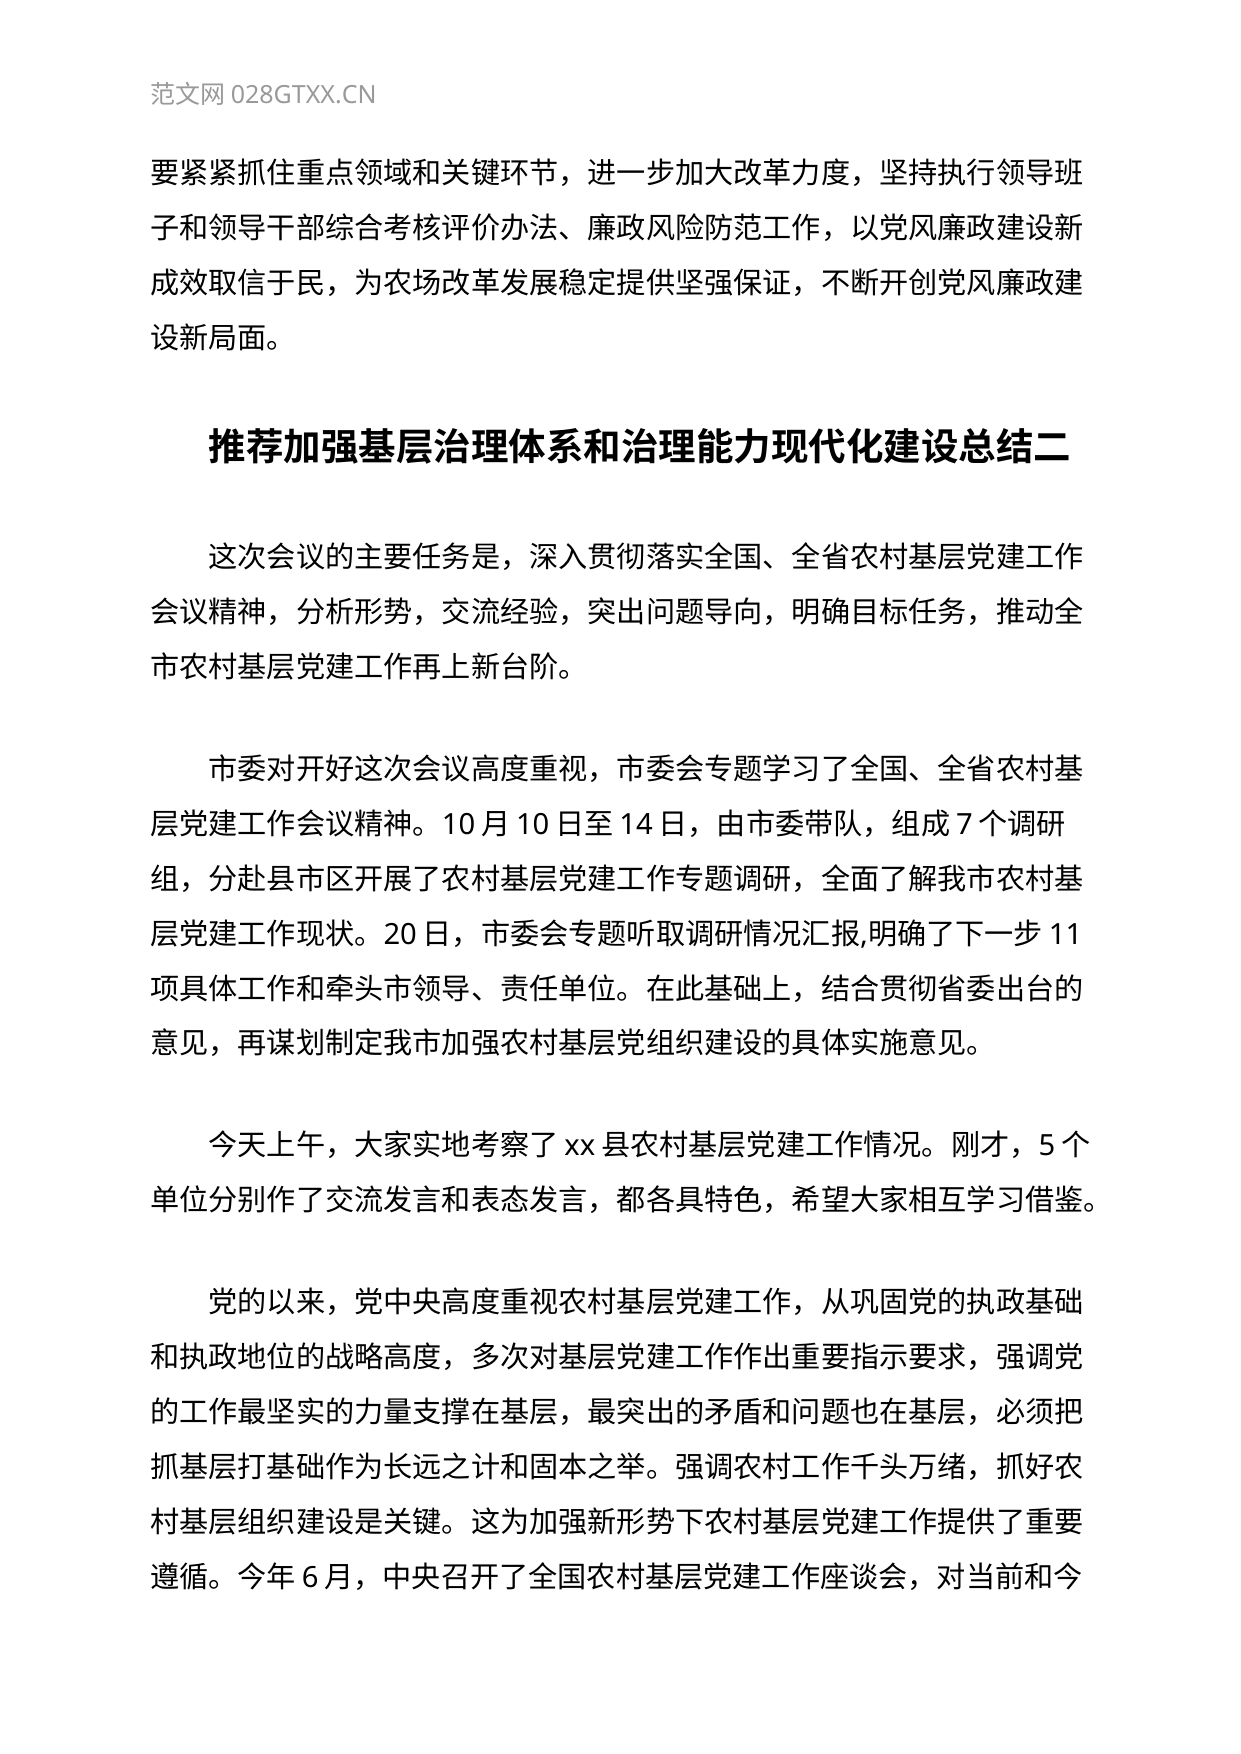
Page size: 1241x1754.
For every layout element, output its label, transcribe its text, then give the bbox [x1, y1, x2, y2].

text 市委对开好这次会议高度重视，市委会专题学习了全国、全省农村基层党建工作会议精神。10月10日至14日，由市委带队，组成7个调研组，分赴县市区开展了农村基层党建工作专题调研，全面了解我市农村基层党建工作现状。20日，市委会专题听取调研情况汇报,明确了下一步11项具体工作和牵头市领导、责任单位。在此基础上，结合贯彻省委出台的意见，再谋划制定我市加强农村基层党组织建设的具体实施意见。 [150, 745, 1090, 1062]
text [150, 1279, 1090, 1596]
text 推荐加强基层治理体系和治理能力现代化建设总结二 [150, 416, 1090, 471]
text 今天上午，大家实地考察了xx县农村基层党建工作情况。刚才，5个单位分别作了交流发言和表态发言，都各具特色，希望大家相互学习借鉴。 [150, 1122, 1090, 1219]
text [150, 150, 1090, 357]
text 这次会议的主要任务是，深入贯彻落实全国、全省农村基层党建工作会议精神，分析形势，交流经验，突出问题导向，明确目标任务，推动全市农村基层党建工作再上新台阶。 [150, 534, 1090, 686]
